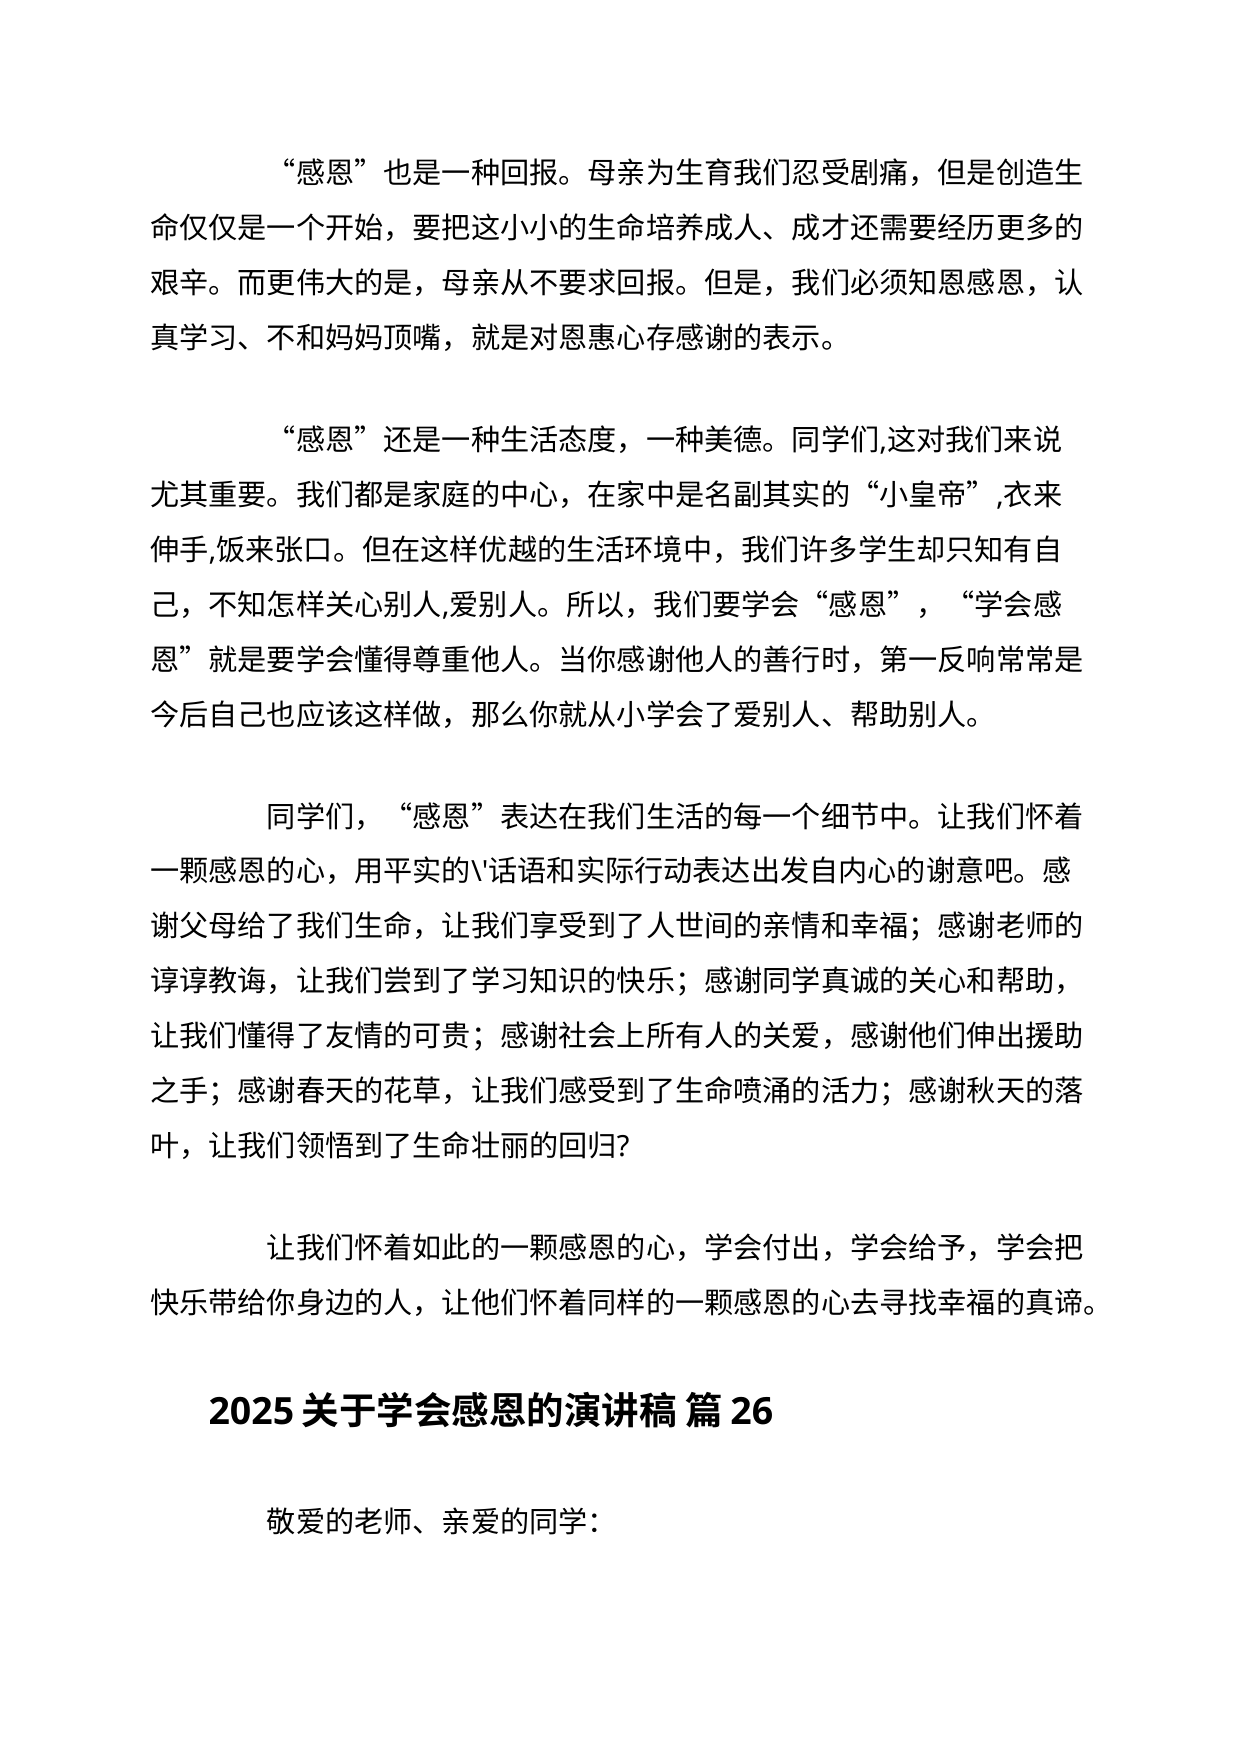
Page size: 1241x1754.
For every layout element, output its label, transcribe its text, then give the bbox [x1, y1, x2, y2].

text “感恩”也是一种回报。母亲为生育我们忍受剧痛，但是创造生命仅仅是一个开始，要把这小小的生命培养成人、成才还需要经历更多的艰辛。而更伟大的是，母亲从不要求回报。但是，我们必须知恩感恩，认真学习、不和妈妈顶嘴，就是对恩惠心存感谢的表示。 [150, 150, 1090, 357]
text 同学们，“感恩”表达在我们生活的每一个细节中。让我们怀着一颗感恩的心，用平实的\'话语和实际行动表达出发自内心的谢意吧。感谢父母给了我们生命，让我们享受到了人世间的亲情和幸福；感谢老师的谆谆教诲，让我们尝到了学习知识的快乐；感谢同学真诚的关心和帮助，让我们懂得了友情的可贵；感谢社会上所有人的关爱，感谢他们伸出援助之手；感谢春天的花草，让我们感受到了生命喷涌的活力；感谢秋天的落叶，让我们领悟到了生命壮丽的回归? [150, 793, 1090, 1165]
text 2025关于学会感恩的演讲稿 篇26 [150, 1381, 1090, 1436]
text 让我们怀着如此的一颗感恩的心，学会付出，学会给予，学会把快乐带给你身边的人，让他们怀着同样的一颗感恩的心去寻找幸福的真谛。 [150, 1224, 1090, 1322]
text “感恩”还是一种生活态度，一种美德。同学们,这对我们来说尤其重要。我们都是家庭的中心，在家中是名副其实的“小皇帝”,衣来伸手,饭来张口。但在这样优越的生活环境中，我们许多学生却只知有自己，不知怎样关心别人,爱别人。所以，我们要学会“感恩”，“学会感恩”就是要学会懂得尊重他人。当你感谢他人的善行时，第一反响常常是今后自己也应该这样做，那么你就从小学会了爱别人、帮助别人。 [150, 416, 1090, 734]
text 敬爱的老师、亲爱的同学： [150, 1499, 1090, 1541]
